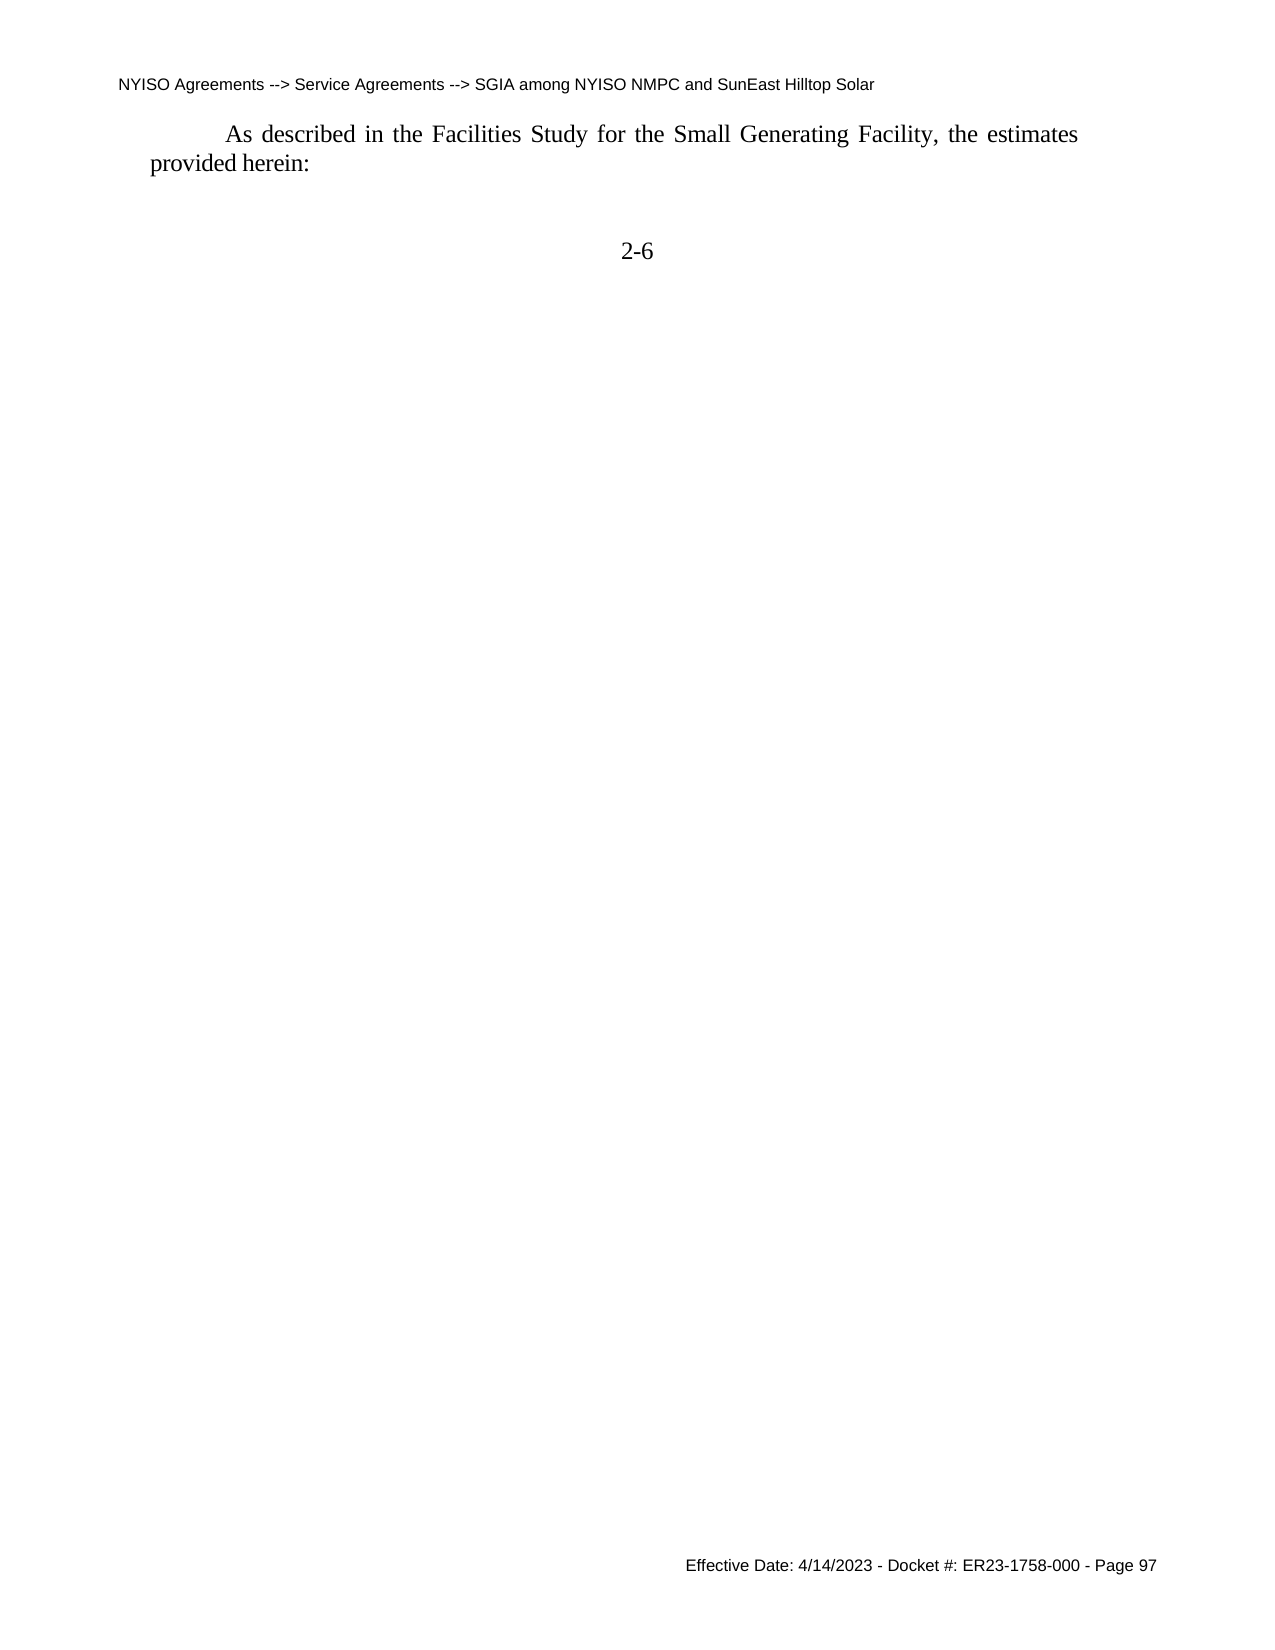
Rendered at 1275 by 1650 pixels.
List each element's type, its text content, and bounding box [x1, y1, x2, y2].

text As described in the Facilities Study for the Small Generating Facility, the estimates provided herein: [150, 119, 1079, 177]
text 2-6 [621, 236, 1275, 265]
